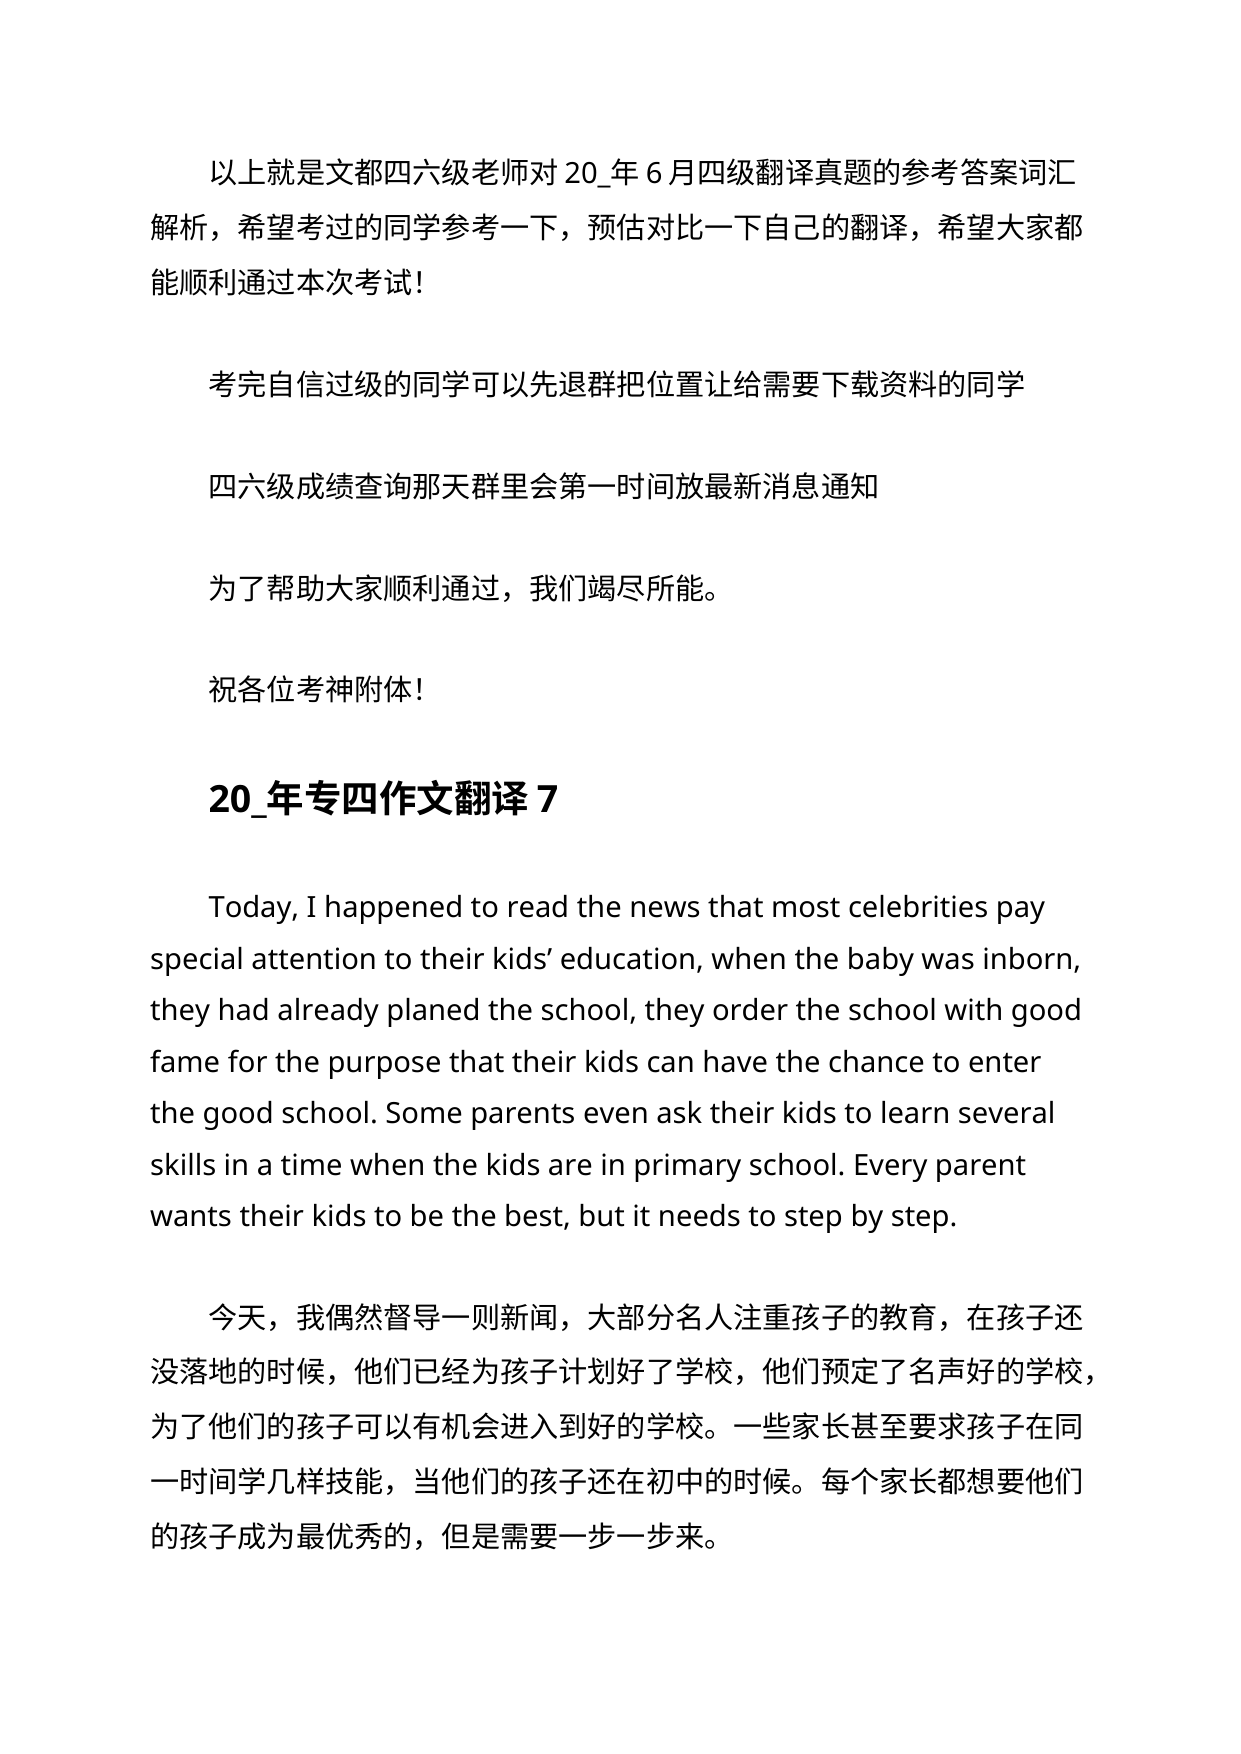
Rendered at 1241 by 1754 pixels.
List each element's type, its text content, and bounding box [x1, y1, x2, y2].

text 今天，我偶然督导一则新闻，大部分名人注重孩子的教育，在孩子还没落地的时候，他们已经为孩子计划好了学校，他们预定了名声好的学校，为了他们的孩子可以有机会进入到好的学校。一些家长甚至要求孩子在同一时间学几样技能，当他们的孩子还在初中的时候。每个家长都想要他们的孩子成为最优秀的，但是需要一步一步来。 [150, 1294, 1090, 1556]
text 以上就是文都四六级老师对20_年6月四级翻译真题的参考答案词汇解析，希望考过的同学参考一下，预估对比一下自己的翻译，希望大家都能顺利通过本次考试！ [150, 150, 1090, 302]
text 祝各位考神附体！ [150, 667, 1090, 709]
text 考完自信过级的同学可以先退群把位置让给需要下载资料的同学 [150, 362, 1090, 404]
text Today, I happened to read the news that most celebrities pay special attention to their kids’ education, when the baby was inborn, they had already planed the school, they order the school with good fame for the purpose that their kids can have the chance to enter the good school. Some parents even ask their kids to learn several skills in a time when the kids are in primary school. Every parent wants their kids to be the best, but it needs to step by step. [150, 886, 1090, 1235]
text 四六级成绩查询那天群里会第一时间放最新消息通知 [150, 463, 1090, 506]
text 20_年专四作文翻译7 [150, 769, 1090, 823]
text 为了帮助大家顺利通过，我们竭尽所能。 [150, 565, 1090, 607]
